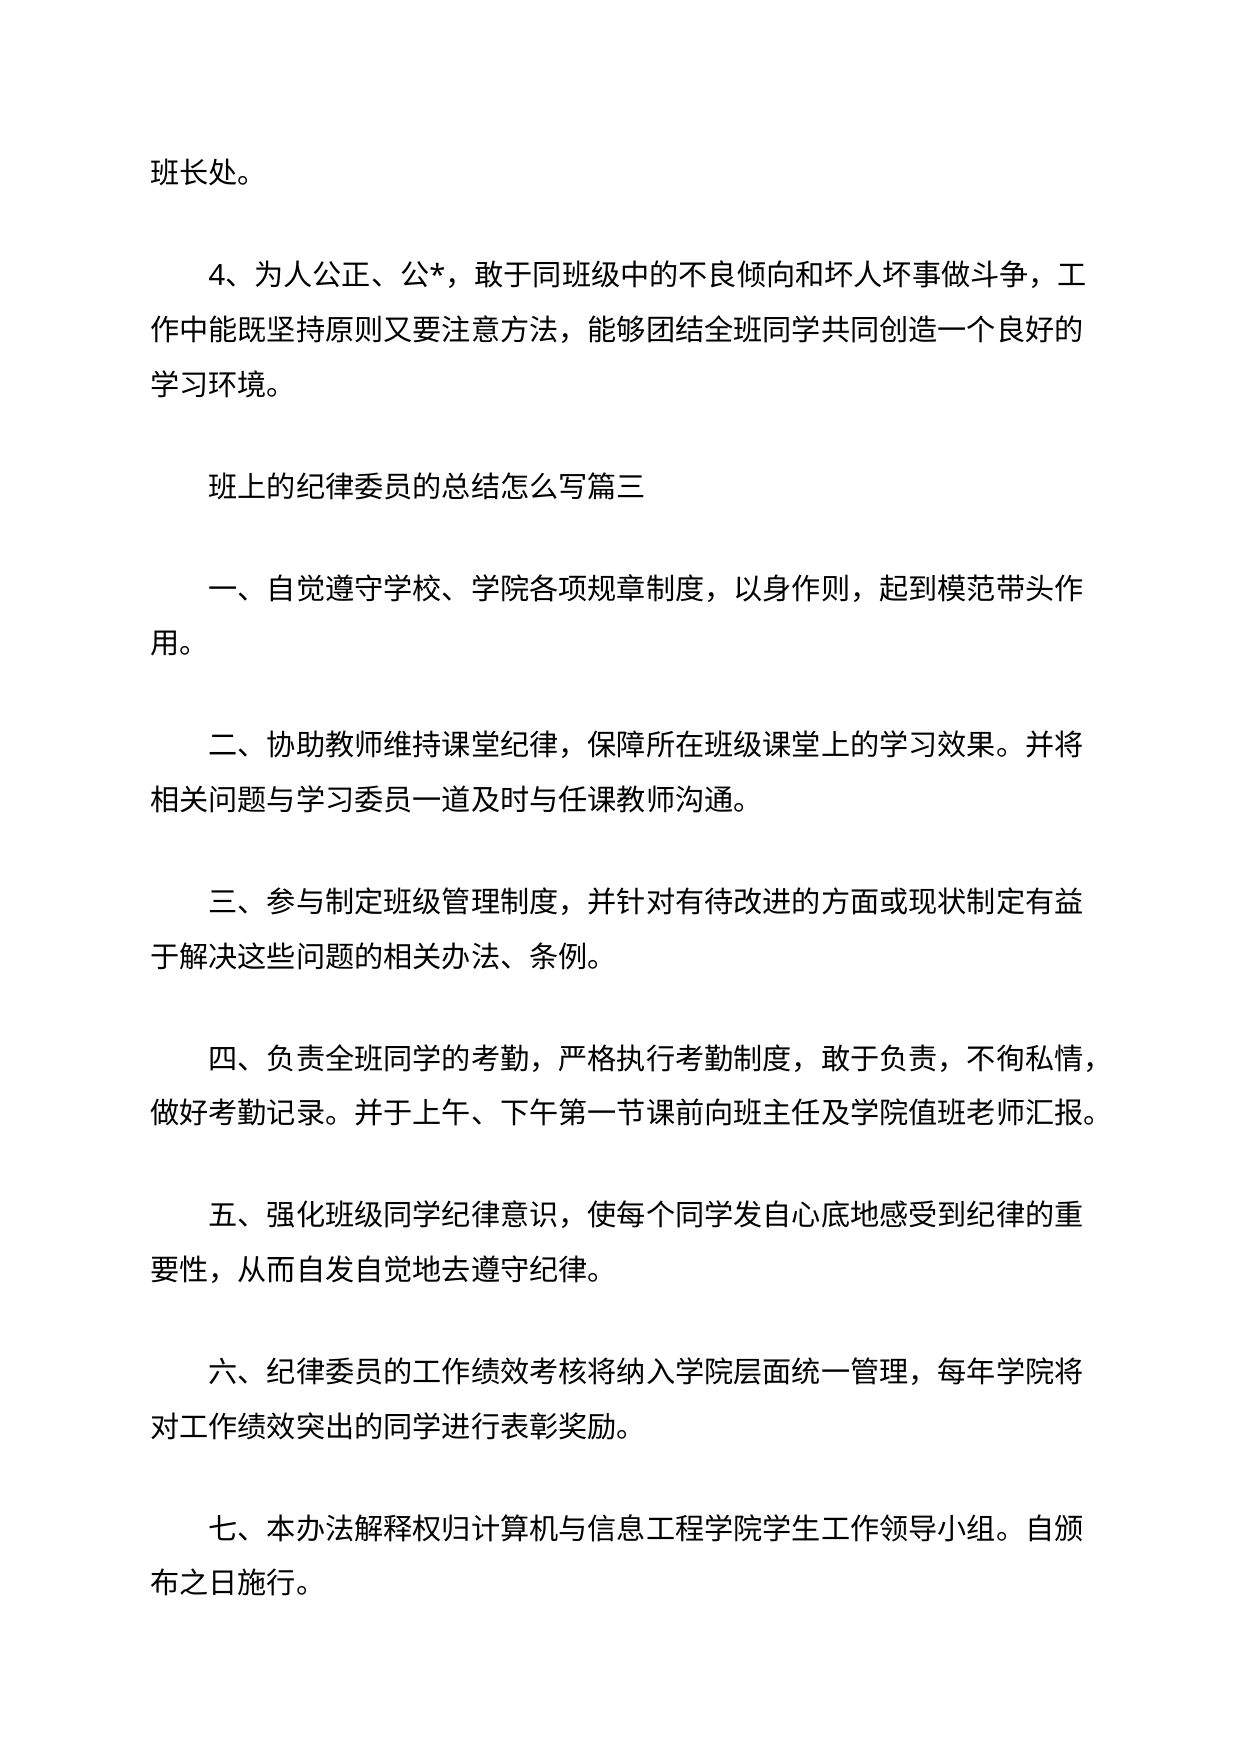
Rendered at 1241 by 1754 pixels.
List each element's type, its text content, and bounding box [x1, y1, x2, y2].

text 五、强化班级同学纪律意识，使每个同学发自心底地感受到纪律的重要性，从而自发自觉地去遵守纪律。 [150, 1192, 1090, 1289]
text 六、纪律委员的工作绩效考核将纳入学院层面统一管理，每年学院将对工作绩效突出的同学进行表彰奖励。 [150, 1348, 1090, 1446]
text 一、自觉遵守学校、学院各项规章制度，以身作则，起到模范带头作用。 [150, 565, 1090, 662]
text 三、参与制定班级管理制度，并针对有待改进的方面或现状制定有益于解决这些问题的相关办法、条例。 [150, 878, 1090, 976]
text 4、为人公正、公*，敢于同班级中的不良倾向和坏人坏事做斗争，工作中能既坚持原则又要注意方法，能够团结全班同学共同创造一个良好的学习环境。 [150, 252, 1090, 404]
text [150, 150, 1090, 192]
text 四、负责全班同学的考勤，严格执行考勤制度，敢于负责，不徇私情，做好考勤记录。并于上午、下午第一节课前向班主任及学院值班老师汇报。 [150, 1035, 1090, 1132]
text 七、本办法解释权归计算机与信息工程学院学生工作领导小组。自颁布之日施行。 [150, 1505, 1090, 1602]
text 二、协助教师维持课堂纪律，保障所在班级课堂上的学习效果。并将相关问题与学习委员一道及时与任课教师沟通。 [150, 722, 1090, 819]
text 班上的纪律委员的总结怎么写篇三 [150, 463, 1090, 506]
